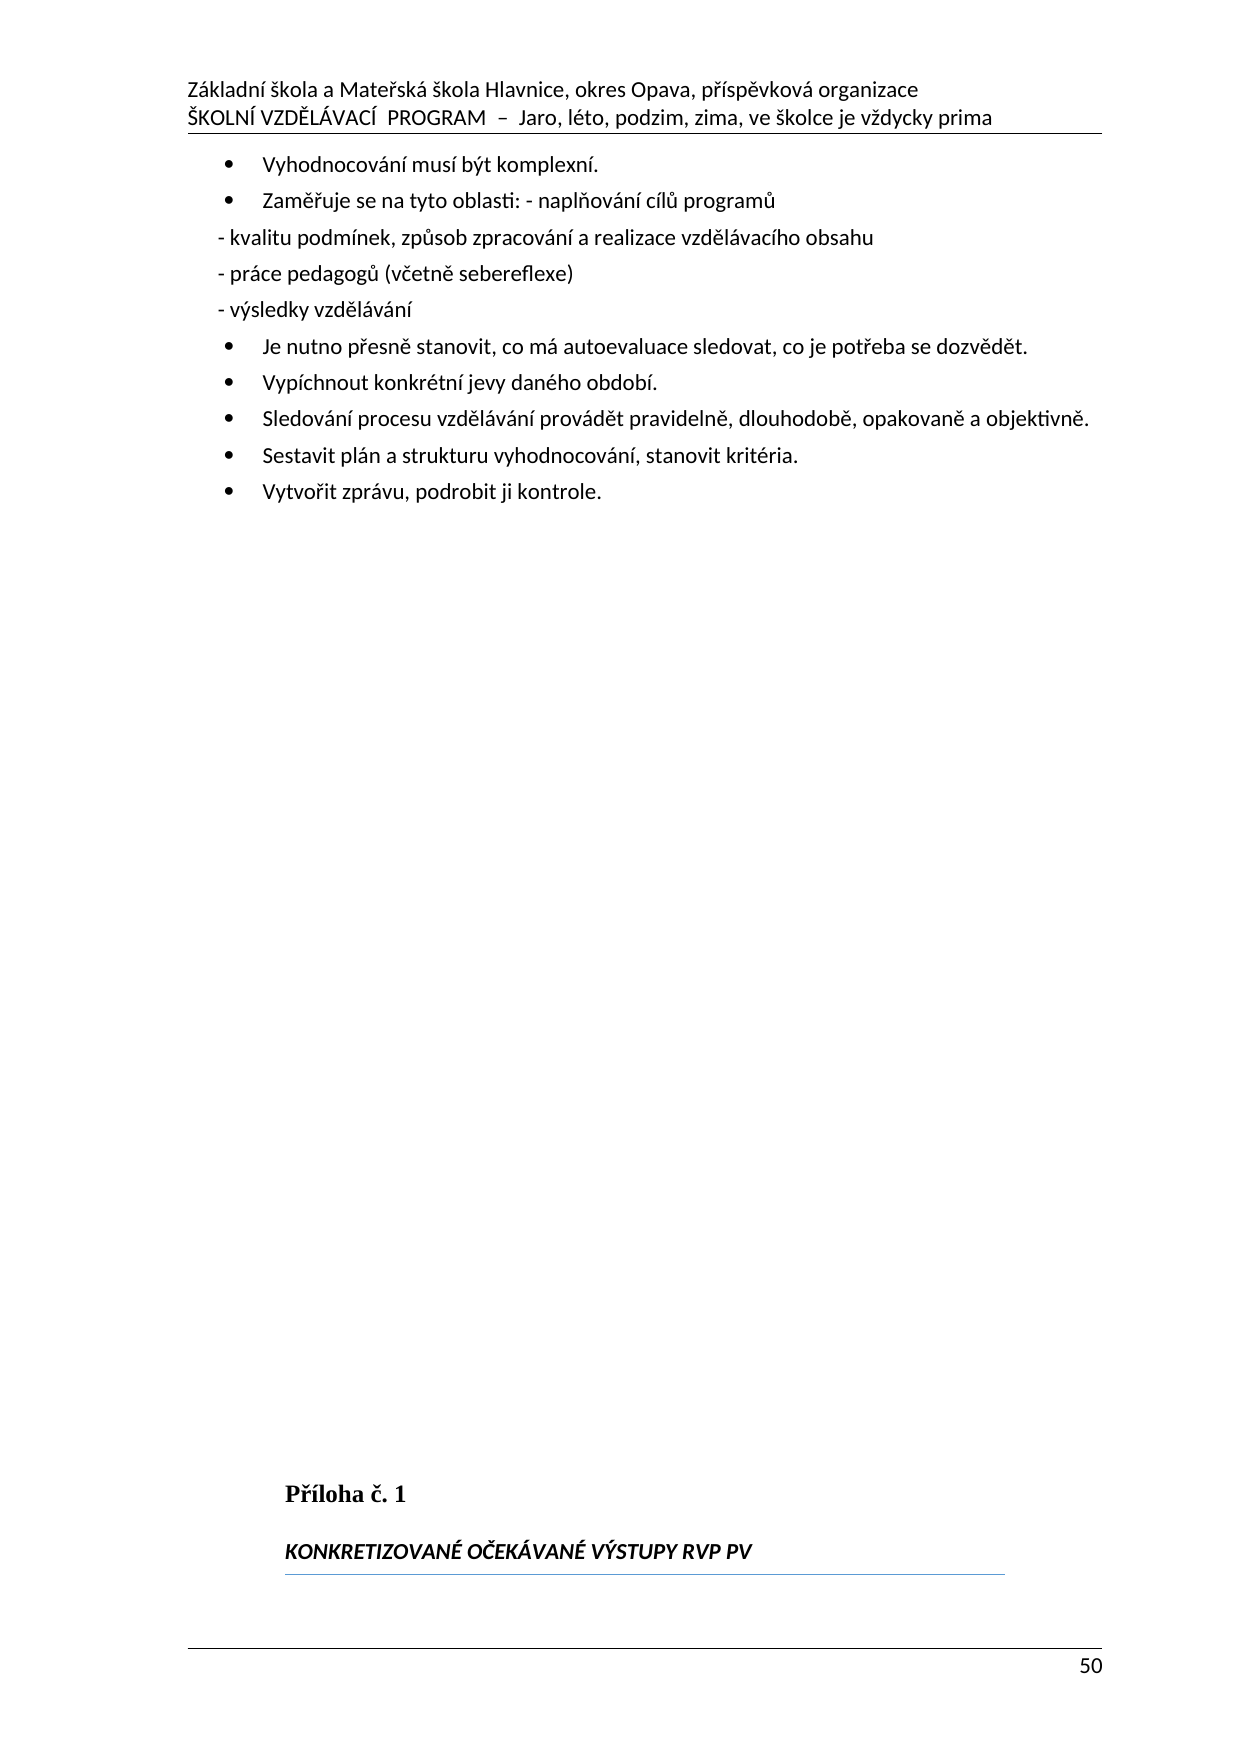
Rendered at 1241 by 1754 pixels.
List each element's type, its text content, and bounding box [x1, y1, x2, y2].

text - práce pedagogů (včetně sebereflexe) [218, 259, 1102, 287]
list Vyhodnocování musí být komplexní. [225, 150, 1102, 178]
list Vypíchnout konkrétní jevy daného období. [225, 368, 1102, 396]
text KONKRETIZOVANÉ OČEKÁVANÉ VÝSTUPY RVP PV [285, 1537, 1005, 1574]
list Zaměřuje se na tyto oblasti: - naplňování cílů programů [225, 186, 1102, 214]
list Sledování procesu vzdělávání provádět pravidelně, dlouhodobě, opakovaně a objektivně. [225, 404, 1102, 432]
list Vytvořit zprávu, podrobit ji kontrole. [225, 477, 1102, 505]
list Sestavit plán a strukturu vyhodnocování, stanovit kritéria. [225, 441, 1102, 469]
text Příloha č. 1 [285, 1479, 1005, 1508]
text - výsledky vzdělávání [218, 295, 1102, 323]
text - kvalitu podmínek, způsob zpracování a realizace vzdělávacího obsahu [218, 223, 1102, 251]
list Je nutno přesně stanovit, co má autoevaluace sledovat, co je potřeba se dozvědět. [225, 332, 1102, 360]
